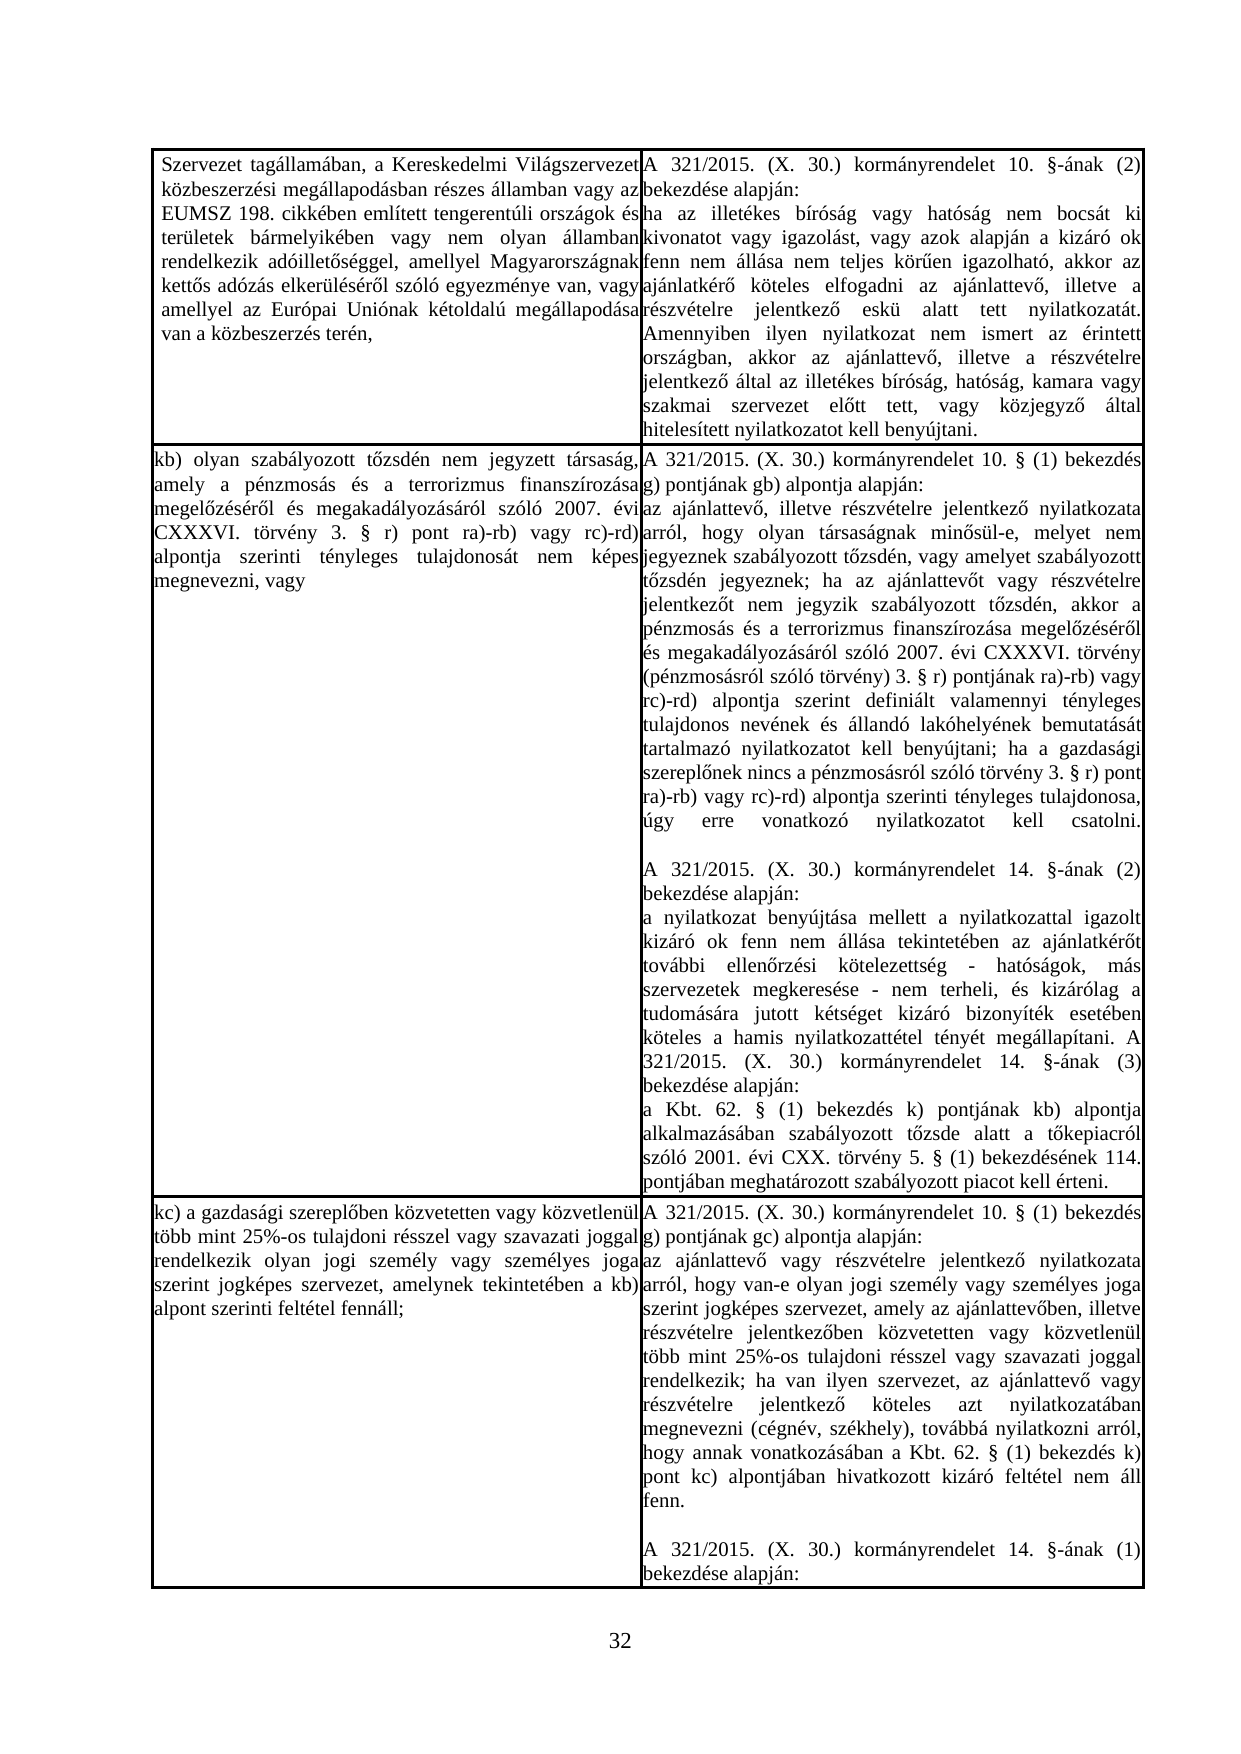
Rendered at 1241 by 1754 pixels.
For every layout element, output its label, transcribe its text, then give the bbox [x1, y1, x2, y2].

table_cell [643, 1198, 1142, 1586]
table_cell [643, 151, 1142, 443]
table_cell A 321/2015. (X. 30.) kormányrendelet 10. § (1) bekezdés g) pontjának gb) alpontja alapján: az ajánlattevő, illetve részvételre jelentkező nyilatkozata arról, hogy olyan társaságnak minősül-e, melyet nem jegyeznek szabályozott tőzsdén, vagy amelyet szabályozott tőzsdén jegyeznek; ha az ajánlattevőt vagy részvételre jelentkezőt nem jegyzik szabályozott tőzsdén, akkor a pénzmosás és a terrorizmus finanszírozása megelőzéséről és megakadályozásáról szóló 2007. évi CXXXVI. törvény (pénzmosásról szóló törvény) 3. § r) pontjának ra)-rb) vagy rc)-rd) alpontja szerint definiált valamennyi tényleges tulajdonos nevének és állandó lakóhelyének bemutatását tartalmazó nyilatkozatot kell benyújtani; ha a gazdasági szereplőnek nincs a pénzmosásról szóló törvény 3. § r) pont ra)-rb) vagy rc)-rd) alpontja szerinti tényleges tulajdonosa, úgy erre vonatkozó nyilatkozatot kell csatolni. A 321/2015. (X. 30.) kormányrendelet 14. §-ának (2) bekezdése alapján: a nyilatkozat benyújtása mellett a nyilatkozattal igazolt kizáró ok fenn nem állása tekintetében az ajánlatkérőt további ellenőrzési kötelezettség - hatóságok, más szervezetek megkeresése - nem terheli, és kizárólag a tudomására jutott kétséget kizáró bizonyíték esetében köteles a hamis nyilatkozattétel tényét megállapítani. A 321/2015. (X. 30.) kormányrendelet 14. §-ának (3) bekezdése alapján: a Kbt. 62. § (1) bekezdés k) pontjának kb) alpontja alkalmazásában szabályozott tőzsde alatt a tőkepiacról szóló 2001. évi CXX. törvény 5. § (1) bekezdésének 114. pontjában meghatározott szabályozott piacot kell érteni. [643, 446, 1142, 1195]
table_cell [154, 1198, 640, 1586]
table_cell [154, 151, 640, 443]
table_cell kb) olyan szabályozott tőzsdén nem jegyzett társaság, amely a pénzmosás és a terrorizmus finanszírozása megelőzéséről és megakadályozásáról szóló 2007. évi CXXXVI. törvény 3. § r) pont ra)-rb) vagy rc)-rd) alpontja szerinti tényleges tulajdonosát nem képes megnevezni, vagy [154, 446, 640, 1195]
